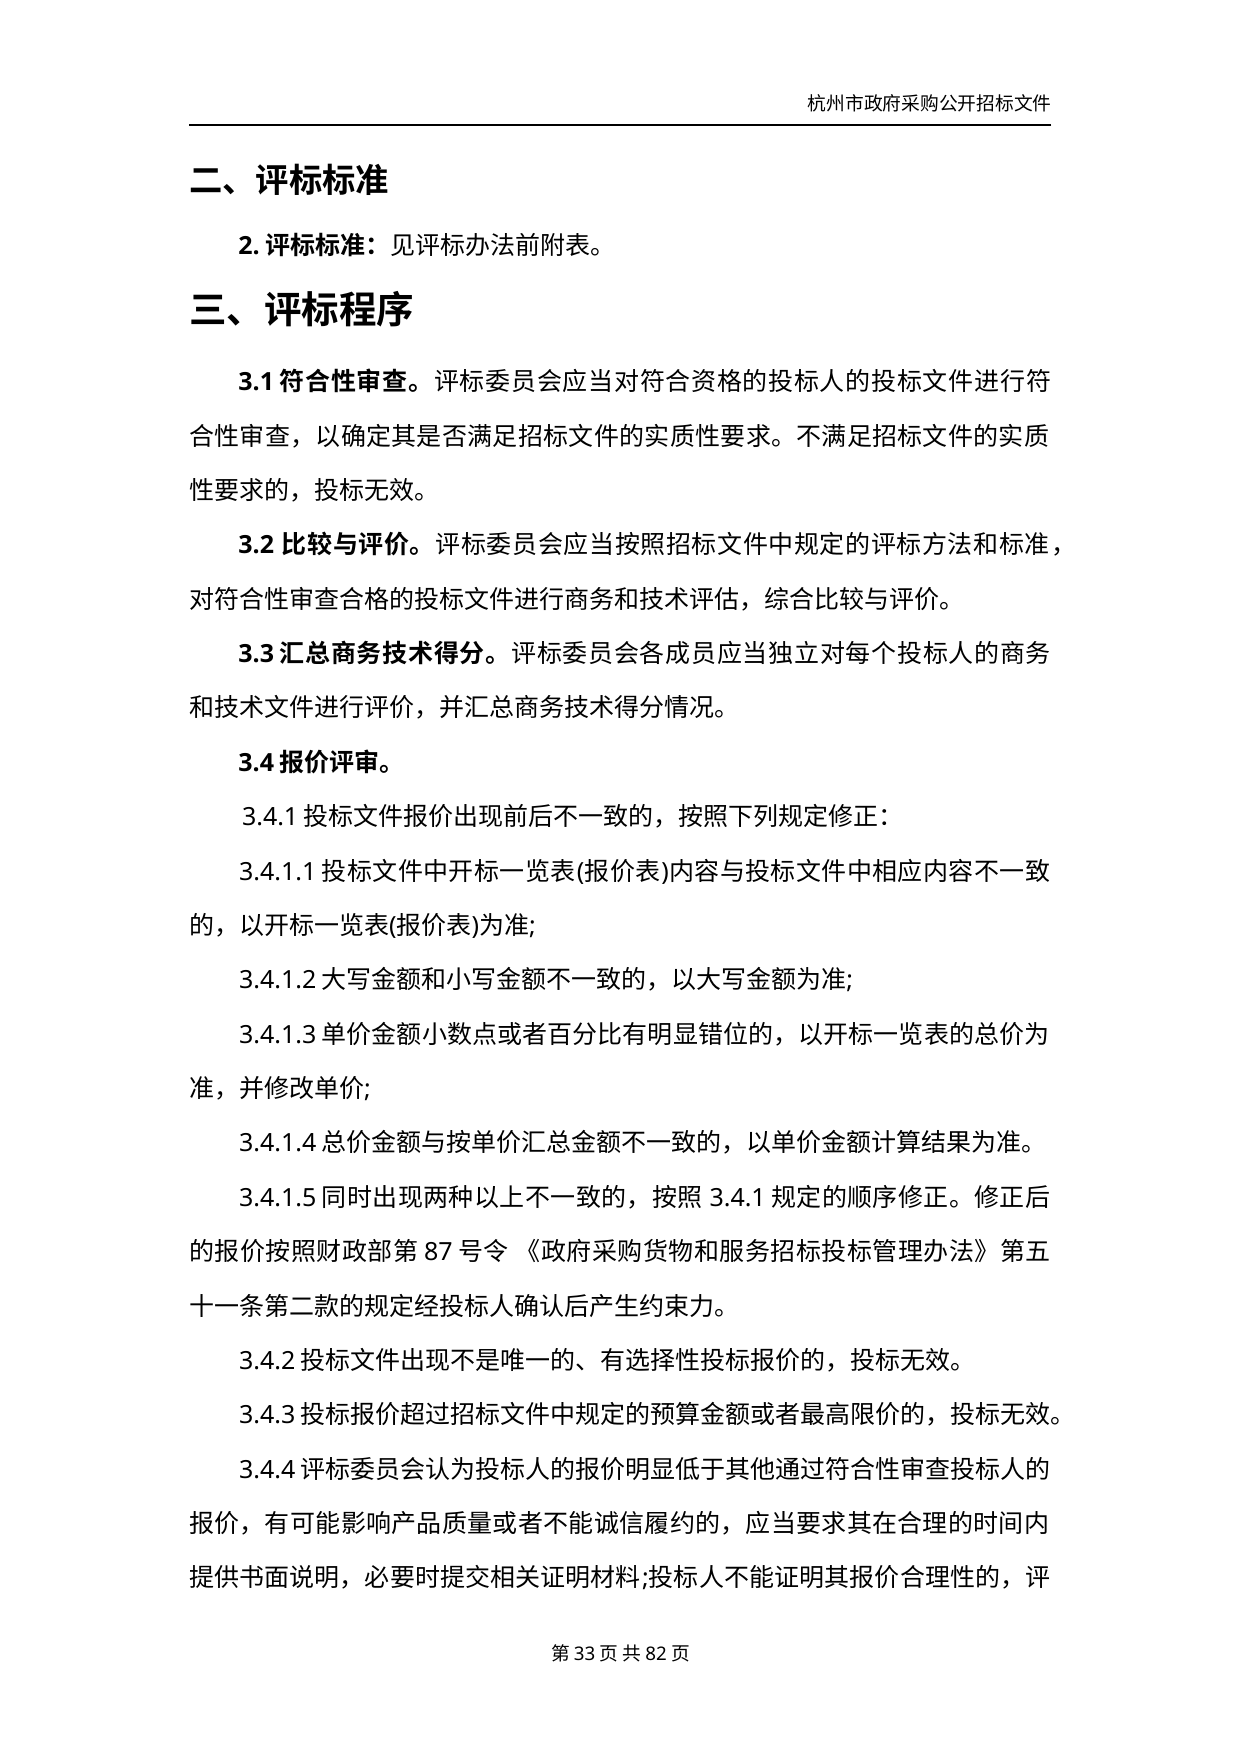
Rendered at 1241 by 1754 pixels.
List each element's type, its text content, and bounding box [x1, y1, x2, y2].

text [189, 1449, 1051, 1594]
text 3.4.1.5同时出现两种以上不一致的，按照3.4.1规定的顺序修正。修正后的报价按照财政部第87号令 《政府采购货物和服务招标投标管理办法》第五十一条第二款的规定经投标人确认后产生约束力。 [189, 1177, 1051, 1322]
text 3.4.1.2大写金额和小写金额不一致的，以大写金额为准; [189, 960, 1051, 996]
text 3.3汇总商务技术得分。评标委员会各成员应当独立对每个投标人的商务和技术文件进行评价，并汇总商务技术得分情况。 [189, 633, 1051, 724]
text 二、评标标准 [189, 153, 1051, 202]
text 3.4.1.4总价金额与按单价汇总金额不一致的，以单价金额计算结果为准。 [189, 1123, 1051, 1159]
text 3.2 比较与评价。评标委员会应当按照招标文件中规定的评标方法和标准，对符合性审查合格的投标文件进行商务和技术评估，综合比较与评价。 [189, 525, 1051, 615]
text 3.4.1.1投标文件中开标一览表(报价表)内容与投标文件中相应内容不一致的，以开标一览表(报价表)为准; [189, 851, 1051, 942]
text 3.4.3投标报价超过招标文件中规定的预算金额或者最高限价的，投标无效。 [189, 1395, 1051, 1431]
text 3.1符合性审查。评标委员会应当对符合资格的投标人的投标文件进行符合性审查，以确定其是否满足招标文件的实质性要求。不满足招标文件的实质性要求的，投标无效。 [189, 362, 1051, 507]
text 3.4.2投标文件出现不是唯一的、有选择性投标报价的，投标无效。 [189, 1340, 1051, 1377]
text 3.4.1投标文件报价出现前后不一致的，按照下列规定修正： [189, 797, 1051, 833]
text 3.4.1.3单价金额小数点或者百分比有明显错位的，以开标一览表的总价为准，并修改单价; [189, 1014, 1051, 1105]
text 三、评标程序 [189, 280, 1051, 334]
text 3.4报价评审。 [189, 742, 1051, 778]
text 2. 评标标准：见评标办法前附表。 [189, 226, 1051, 262]
